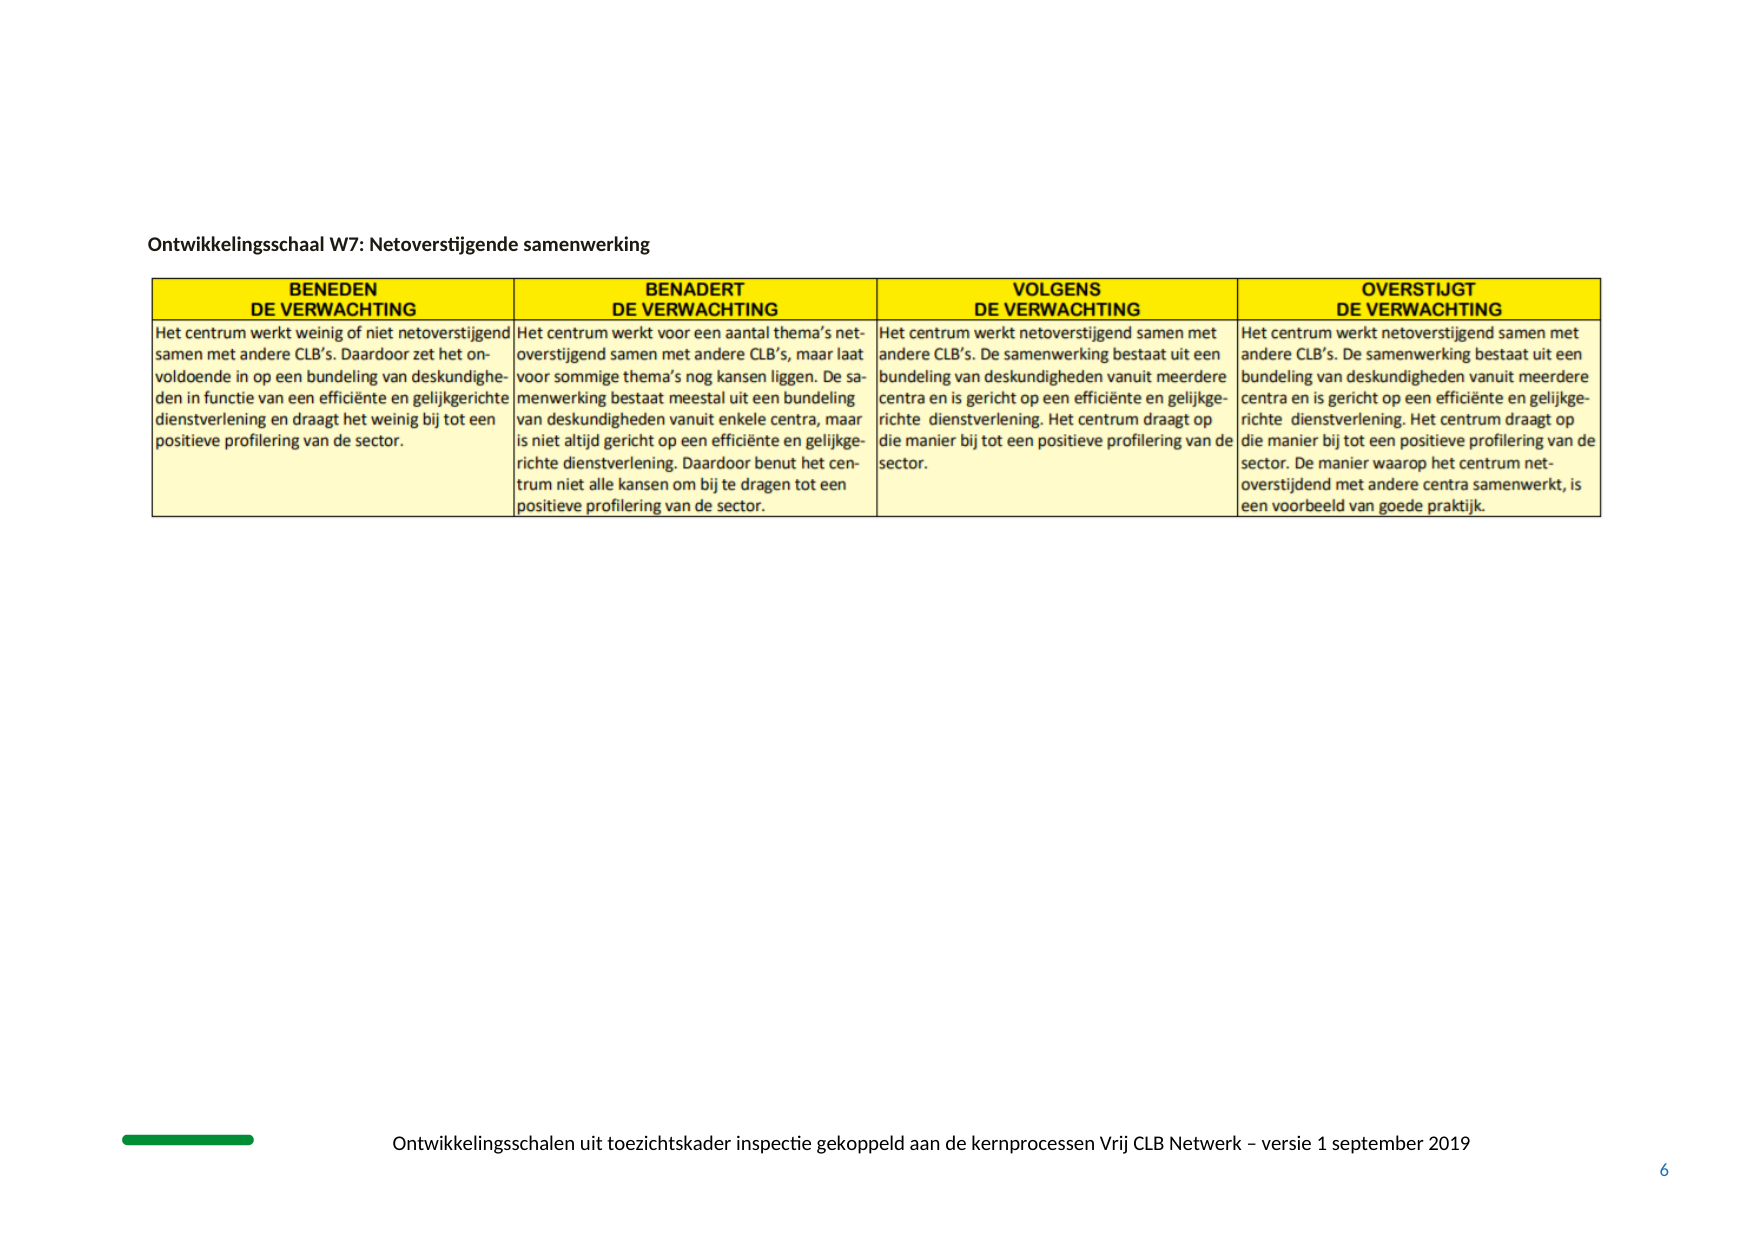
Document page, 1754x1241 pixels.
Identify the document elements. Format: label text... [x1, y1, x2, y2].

picture [120, 1131, 255, 1151]
text Ontwikkelingsschaal W7: Netoverstijgende samenwerking [148, 231, 1606, 256]
picture [147, 272, 1607, 523]
